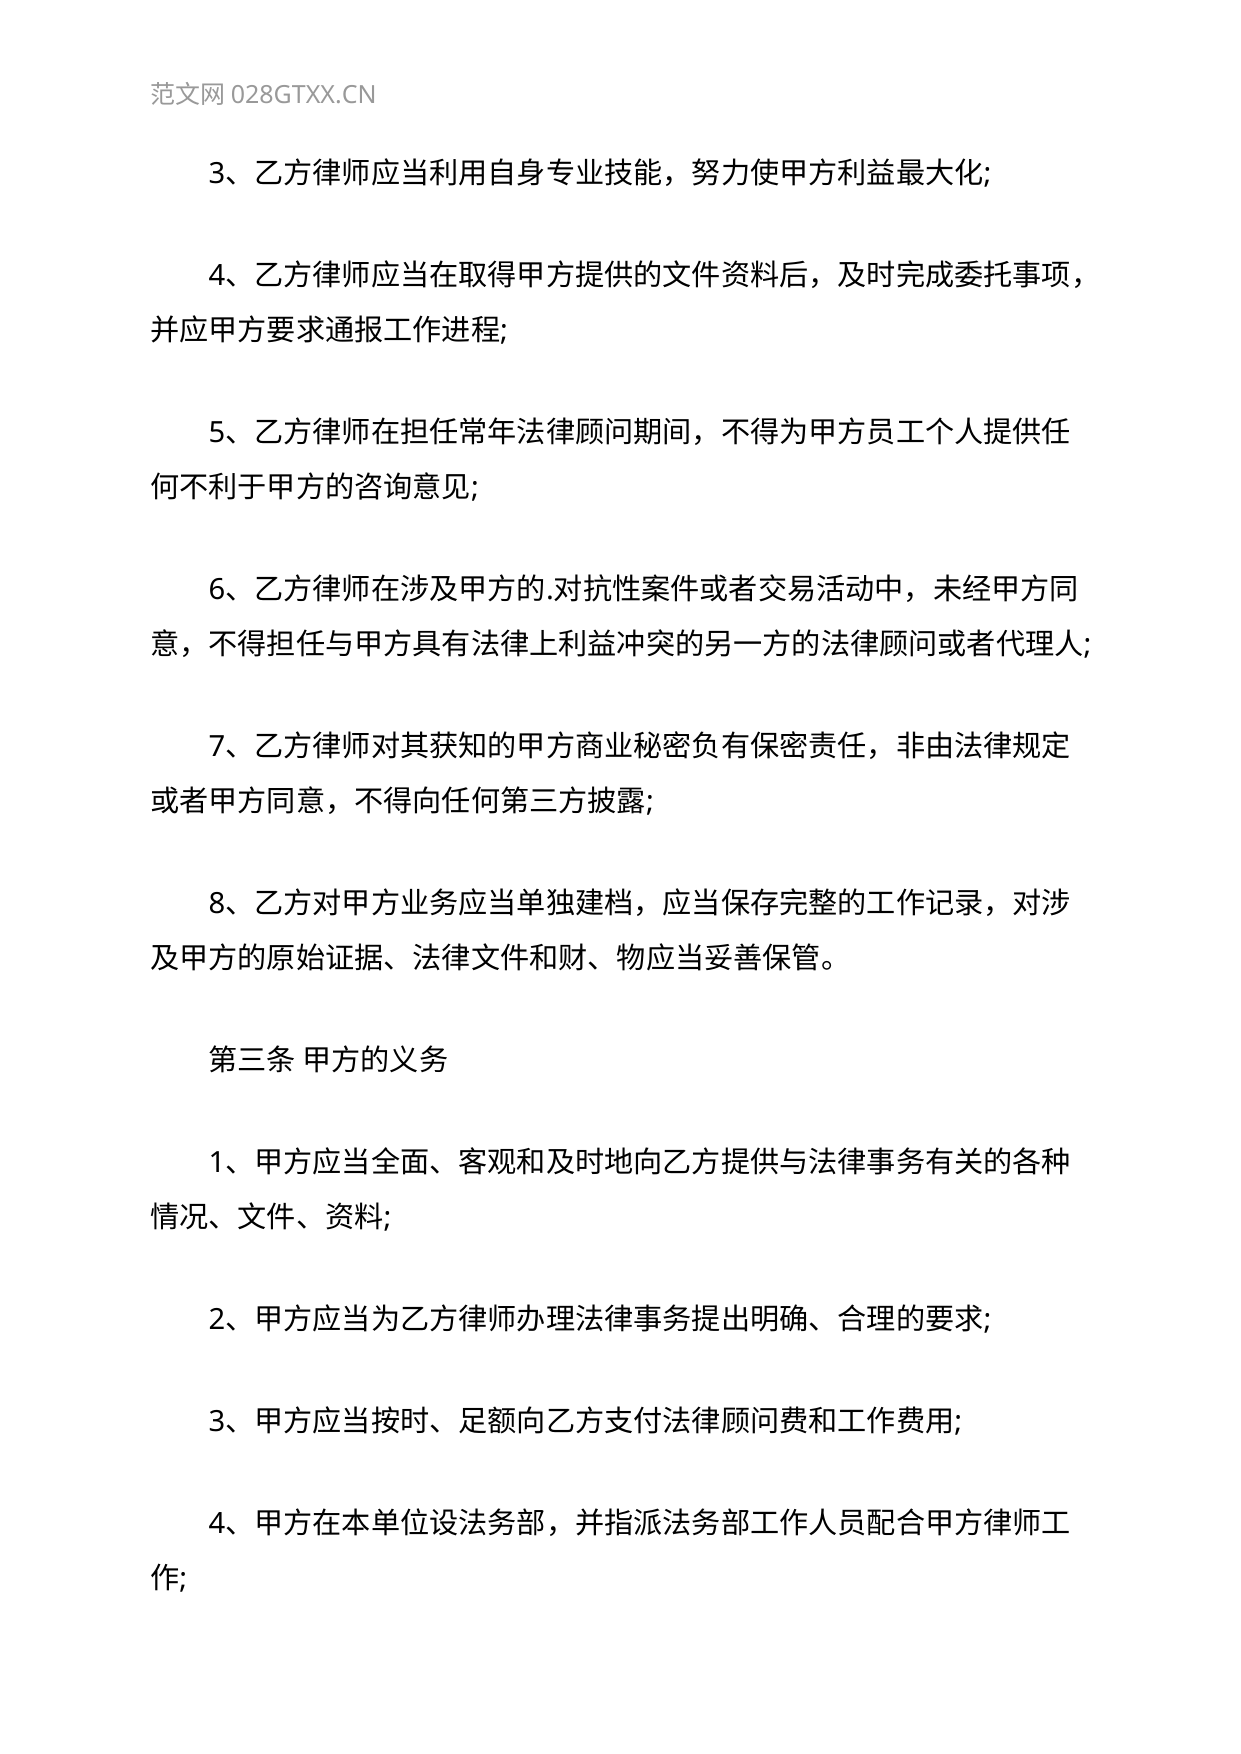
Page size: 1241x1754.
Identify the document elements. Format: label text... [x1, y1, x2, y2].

text 8、乙方对甲方业务应当单独建档，应当保存完整的工作记录，对涉及甲方的原始证据、法律文件和财、物应当妥善保管。 [150, 880, 1090, 977]
text 3、乙方律师应当利用自身专业技能，努力使甲方利益最大化; [150, 150, 1090, 192]
text 4、乙方律师应当在取得甲方提供的文件资料后，及时完成委托事项，并应甲方要求通报工作进程; [150, 252, 1090, 349]
text 6、乙方律师在涉及甲方的.对抗性案件或者交易活动中，未经甲方同意，不得担任与甲方具有法律上利益冲突的另一方的法律顾问或者代理人; [150, 566, 1090, 663]
text 5、乙方律师在担任常年法律顾问期间，不得为甲方员工个人提供任何不利于甲方的咨询意见; [150, 409, 1090, 506]
text 1、甲方应当全面、客观和及时地向乙方提供与法律事务有关的各种情况、文件、资料; [150, 1138, 1090, 1236]
text 4、甲方在本单位设法务部，并指派法务部工作人员配合甲方律师工作; [150, 1499, 1090, 1597]
text 3、甲方应当按时、足额向乙方支付法律顾问费和工作费用; [150, 1397, 1090, 1440]
text 2、甲方应当为乙方律师办理法律事务提出明确、合理的要求; [150, 1295, 1090, 1338]
text 第三条 甲方的义务 [150, 1037, 1090, 1079]
text 7、乙方律师对其获知的甲方商业秘密负有保密责任，非由法律规定或者甲方同意，不得向任何第三方披露; [150, 723, 1090, 820]
